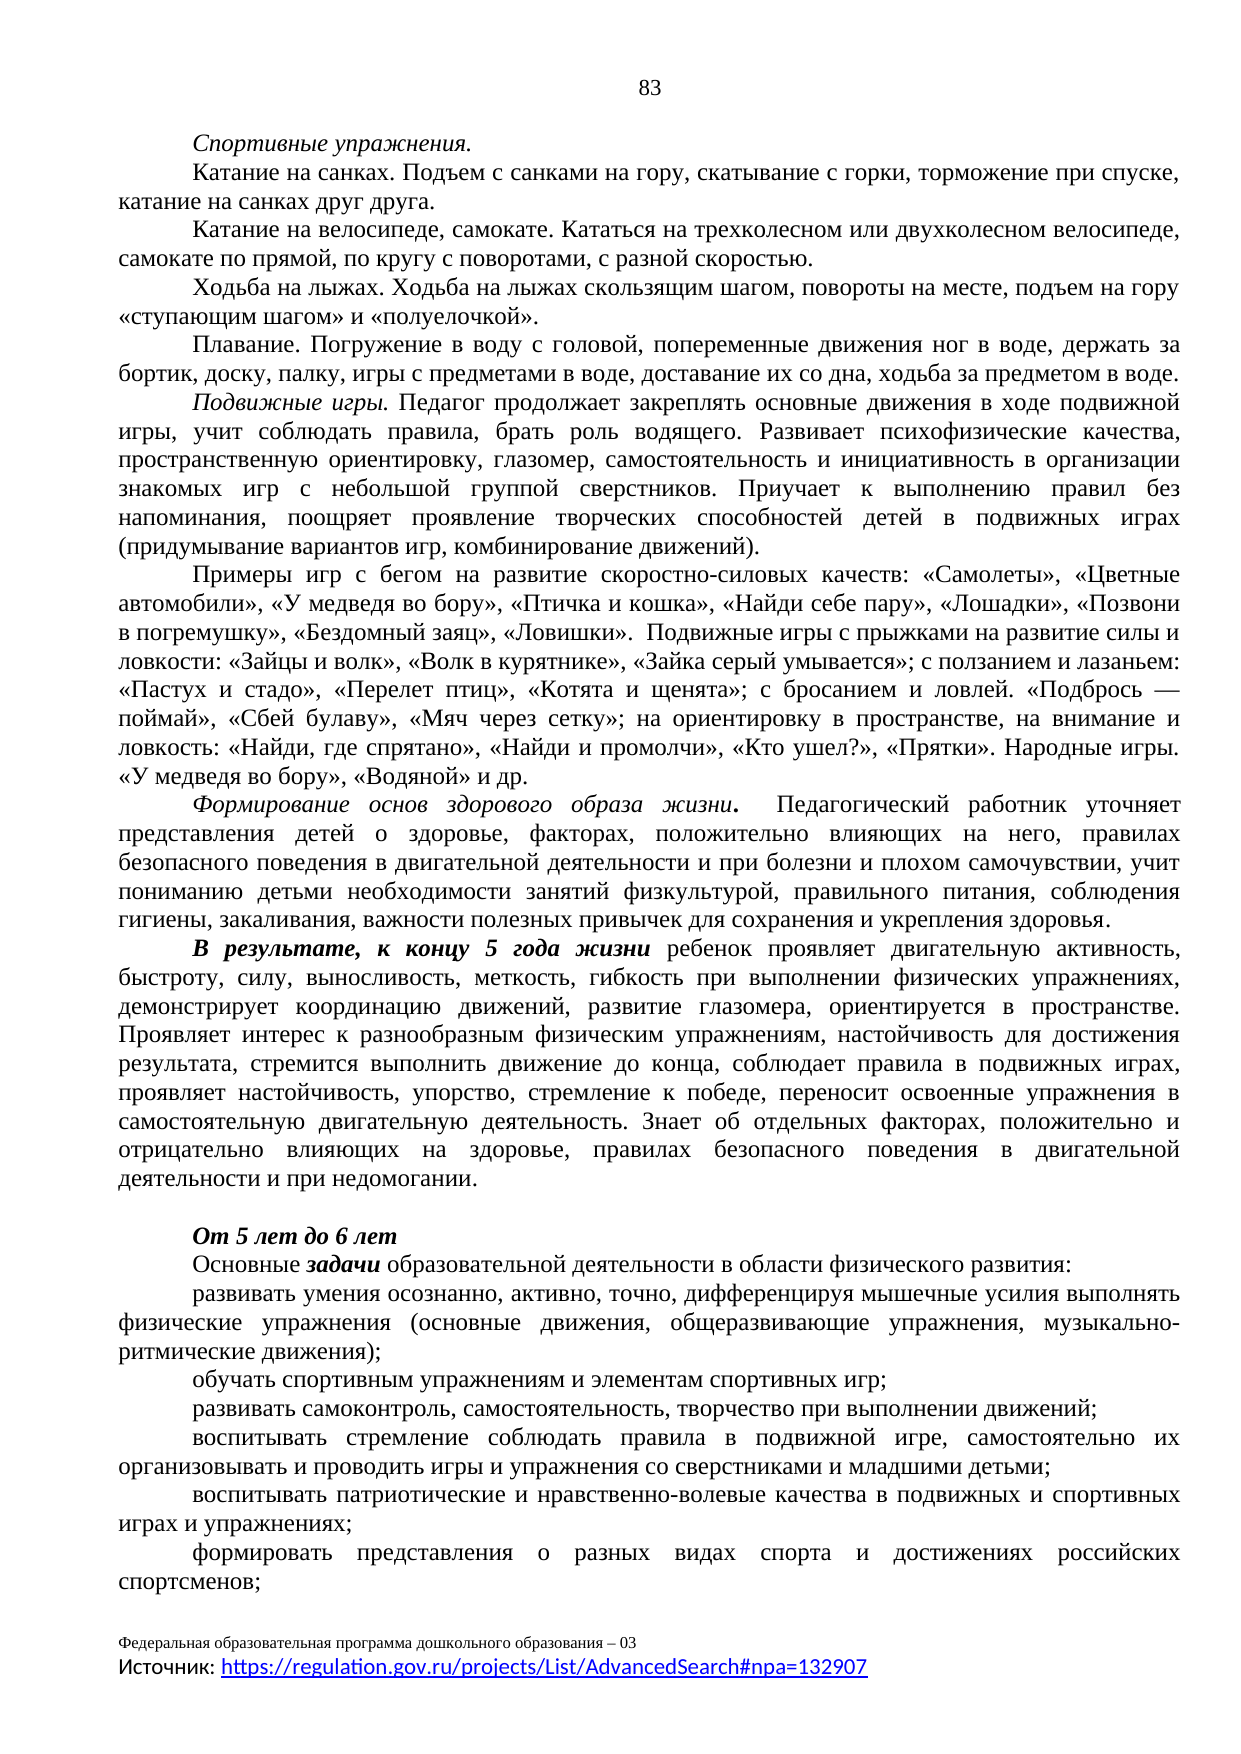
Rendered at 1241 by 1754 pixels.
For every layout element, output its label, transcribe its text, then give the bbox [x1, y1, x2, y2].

text Ходьба на лыжах. Ходьба на лыжах скользящим шагом, повороты на месте, подъем на гору «ступающим шагом» и «полуелочкой». [118, 272, 1181, 329]
text Катание на велосипеде, самокате. Кататься на трехколесном или двухколесном велосипеде, самокате по прямой, по кругу с поворотами, с разной скоростью. [118, 214, 1181, 272]
text Спортивные упражнения. [118, 128, 1181, 157]
text Катание на санках. Подъем с санками на гору, скатывание с горки, торможение при спуске, катание на санках друг друга. [118, 157, 1181, 214]
text воспитывать стремление соблюдать правила в подвижной игре, самостоятельно их организовывать и проводить игры и упражнения со сверстниками и младшими детьми; [118, 1422, 1181, 1479]
text развивать самоконтроль, самостоятельность, творчество при выполнении движений; [118, 1393, 1181, 1422]
text развивать умения осознанно, активно, точно, дифференцируя мышечные усилия выполнять физические упражнения (основные движения, общеразвивающие упражнения, музыкально-ритмические движения); [118, 1278, 1181, 1364]
text От 5 лет до 6 лет [118, 1221, 1181, 1249]
text Основные задачи образовательной деятельности в области физического развития: [118, 1249, 1181, 1278]
text В результате, к концу 5 года жизни ребенок проявляет двигательную активность, быстроту, силу, выносливость, меткость, гибкость при выполнении физических упражнениях, демонстрирует координацию движений, развитие глазомера, ориентируется в пространстве. Проявляет интерес к разнообразным физическим упражнениям, настойчивость для достижения результата, стремится выполнить движение до конца, соблюдает правила в подвижных играх, проявляет настойчивость, упорство, стремление к победе, переносит освоенные упражнения в самостоятельную двигательную деятельность. Знает об отдельных факторах, положительно и отрицательно влияющих на здоровье, правилах безопасного поведения в двигательной деятельности и при недомогании. [118, 933, 1181, 1192]
text Формирование основ здорового образа жизни. Педагогический работник уточняет представления детей о здоровье, факторах, положительно влияющих на него, правилах безопасного поведения в двигательной деятельности и при болезни и плохом самочувствии, учит пониманию детьми необходимости занятий физкультурой, правильного питания, соблюдения гигиены, закаливания, важности полезных привычек для сохранения и укрепления здоровья. [118, 789, 1181, 933]
text Плавание. Погружение в воду с головой, попеременные движения ног в воде, держать за бортик, доску, палку, игры с предметами в воде, доставание их со дна, ходьба за предметом в воде. [118, 329, 1181, 387]
text обучать спортивным упражнениям и элементам спортивных игр; [118, 1364, 1181, 1393]
text Примеры игр с бегом на развитие скоростно-силовых качеств: «Самолеты», «Цветные автомобили», «У медведя во бору», «Птичка и кошка», «Найди себе пару», «Лошадки», «Позвони в погремушку», «Бездомный заяц», «Ловишки». Подвижные игры с прыжками на развитие силы и ловкости: «Зайцы и волк», «Волк в курятнике», «Зайка серый умывается»; с ползанием и лазаньем: «Пастух и стадо», «Перелет птиц», «Котята и щенята»; с бросанием и ловлей. «Подбрось — поймай», «Сбей булаву», «Мяч через сетку»; на ориентировку в пространстве, на внимание и ловкость: «Найди, где спрятано», «Найди и промолчи», «Кто ушел?», «Прятки». Народные игры. «У медведя во бору», «Водяной» и др. [118, 559, 1181, 789]
text формировать представления о разных видах спорта и достижениях российских спортсменов; [118, 1537, 1181, 1594]
text воспитывать патриотические и нравственно-волевые качества в подвижных и спортивных играх и упражнениях; [118, 1479, 1181, 1537]
text Подвижные игры. Педагог продолжает закреплять основные движения в ходе подвижной игры, учит соблюдать правила, брать роль водящего. Развивает психофизические качества, пространственную ориентировку, глазомер, самостоятельность и инициативность в организации знакомых игр с небольшой группой сверстников. Приучает к выполнению правил без напоминания, поощряет проявление творческих способностей детей в подвижных играх (придумывание вариантов игр, комбинирование движений). [118, 387, 1181, 559]
